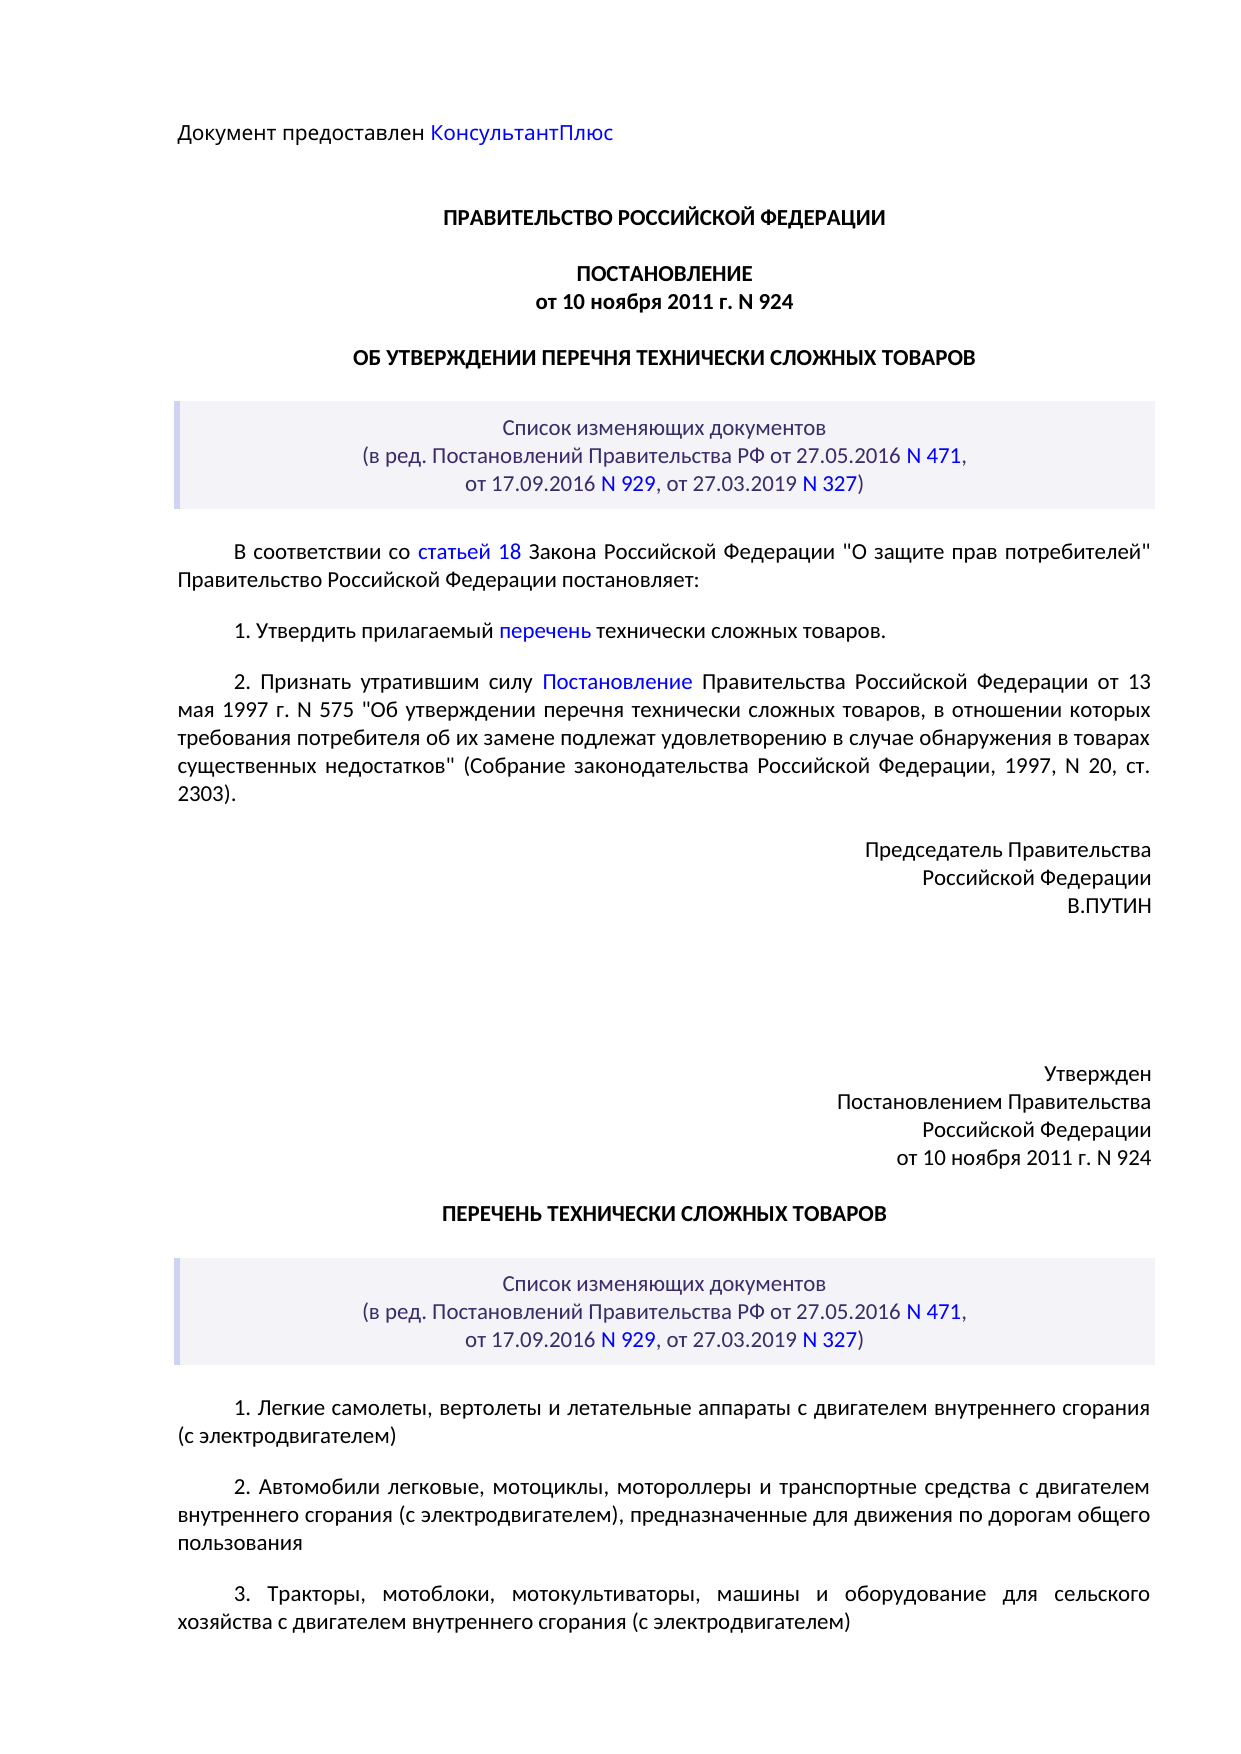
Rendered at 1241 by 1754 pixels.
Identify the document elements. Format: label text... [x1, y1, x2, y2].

text 1. Легкие самолеты, вертолеты и летательные аппараты с двигателем внутреннего сгорания (с электродвигателем) [177, 1393, 1152, 1449]
text Российской Федерации [177, 863, 1152, 891]
text Постановлением Правительства [177, 1087, 1152, 1115]
table_header Список изменяющих документов (в ред. Постановлений Правительства РФ от 27.05.2016 N 471, от 17.09.2016 N 929, от 27.03.2019 N 327) [180, 401, 1149, 509]
text 2. Признать утратившим силу Постановление Правительства Российской Федерации от 13 мая 1997 г. N 575 "Об утверждении перечня технически сложных товаров, в отношении которых требования потребителя об их замене подлежат удовлетворению в случае обнаружения в товарах существенных недостатков" (Собрание законодательства Российской Федерации, 1997, N 20, ст. 2303). [177, 667, 1152, 807]
text 1. Утвердить прилагаемый перечень технически сложных товаров. [177, 616, 1152, 644]
text от 10 ноября 2011 г. N 924 [177, 1143, 1152, 1171]
title ПЕРЕЧЕНЬ ТЕХНИЧЕСКИ СЛОЖНЫХ ТОВАРОВ [177, 1199, 1152, 1227]
text Председатель Правительства [177, 835, 1152, 863]
table_header Список изменяющих документов (в ред. Постановлений Правительства РФ от 27.05.2016 N 471, от 17.09.2016 N 929, от 27.03.2019 N 327) [180, 1258, 1149, 1365]
title от 10 ноября 2011 г. N 924 [177, 287, 1152, 315]
title Документ предоставлен КонсультантПлюс [177, 118, 1152, 175]
text 3. Тракторы, мотоблоки, мотокультиваторы, машины и оборудование для сельского хозяйства с двигателем внутреннего сгорания (с электродвигателем) [177, 1579, 1152, 1635]
text В соответствии со статьей 18 Закона Российской Федерации "О защите прав потребителей" Правительство Российской Федерации постановляет: [177, 537, 1152, 593]
text Российской Федерации [177, 1115, 1152, 1143]
title ПРАВИТЕЛЬСТВО РОССИЙСКОЙ ФЕДЕРАЦИИ [177, 203, 1152, 231]
text Утвержден [177, 1059, 1152, 1087]
title ПОСТАНОВЛЕНИЕ [177, 259, 1152, 287]
text 2. Автомобили легковые, мотоциклы, мотороллеры и транспортные средства с двигателем внутреннего сгорания (с электродвигателем), предназначенные для движения по дорогам общего пользования [177, 1472, 1152, 1556]
text В.ПУТИН [177, 891, 1152, 919]
title ОБ УТВЕРЖДЕНИИ ПЕРЕЧНЯ ТЕХНИЧЕСКИ СЛОЖНЫХ ТОВАРОВ [177, 343, 1152, 371]
